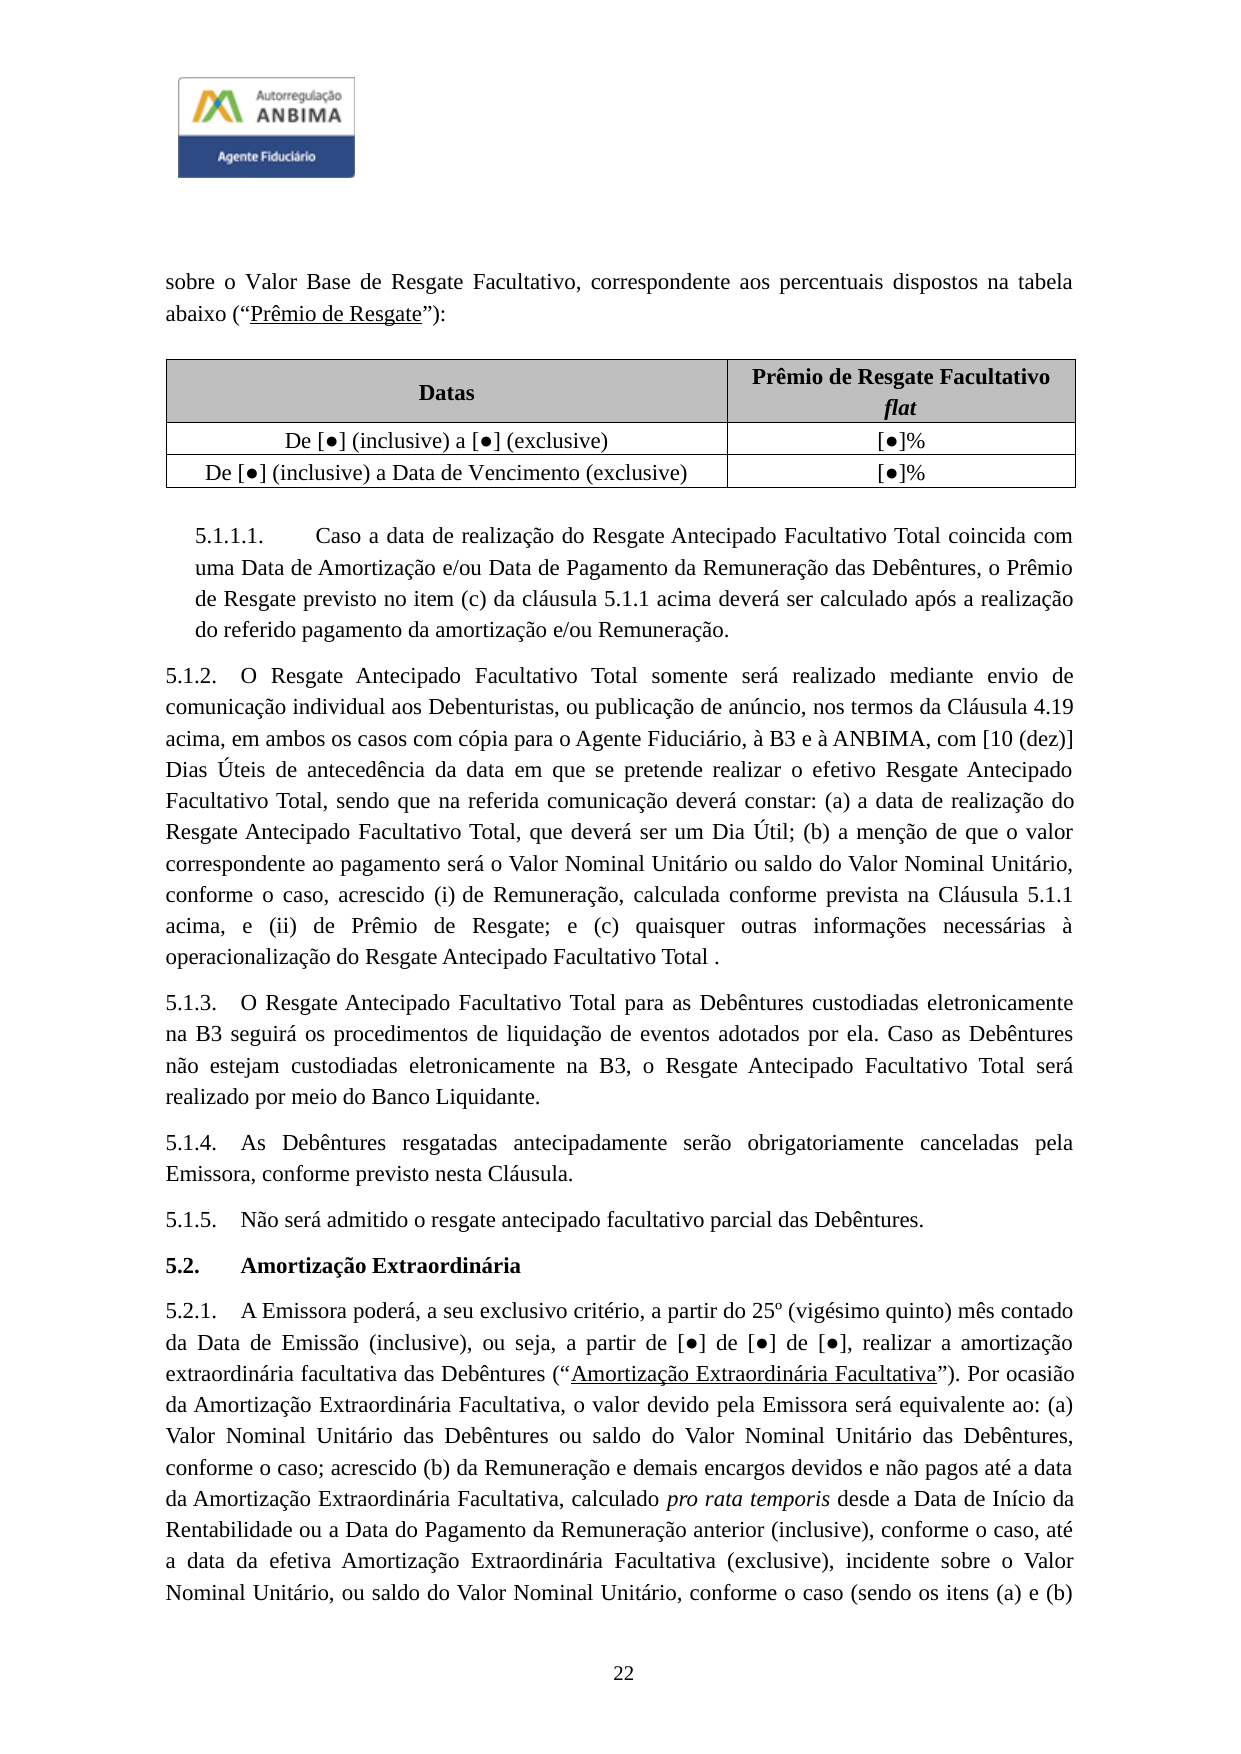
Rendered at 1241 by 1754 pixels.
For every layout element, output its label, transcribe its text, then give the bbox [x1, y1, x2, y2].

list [165, 1294, 1075, 1606]
table_header Prêmio de Resgate Facultativo flat [728, 360, 1075, 422]
table_header Datas [167, 360, 727, 422]
list Amortização Extraordinária [165, 1248, 1075, 1279]
table_cell De [●] (inclusive) a [●] (exclusive) [167, 423, 727, 454]
list 5.1.3. O Resgate Antecipado Facultativo Total para as Debêntures custodiadas eletronicamente na B3 seguirá os procedimentos de liquidação de eventos adotados por ela. Caso as Debêntures não estejam custodiadas eletronicamente na B3, o Resgate Antecipado Facultativo Total será realizado por meio do Banco Liquidante. [165, 986, 1075, 1111]
list 5.1.1.1. Caso a data de realização do Resgate Antecipado Facultativo Total coincida com uma Data de Amortização e/ou Data de Pagamento da Remuneração das Debêntures, o Prêmio de Resgate previsto no item (c) da cláusula 5.1.1 acima deverá ser calculado após a realização do referido pagamento da amortização e/ou Remuneração. [195, 519, 1075, 644]
table_cell [●]% [728, 455, 1075, 487]
list 5.1.4. As Debêntures resgatadas antecipadamente serão obrigatoriamente canceladas pela Emissora, conforme previsto nesta Cláusula. [165, 1125, 1075, 1188]
table_cell De [●] (inclusive) a Data de Vencimento (exclusive) [167, 455, 727, 487]
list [165, 265, 1075, 327]
list 5.1.2. O Resgate Antecipado Facultativo Total somente será realizado mediante envio de comunicação individual aos Debenturistas, ou publicação de anúncio, nos termos da Cláusula 4.19 acima, em ambos os casos com cópia para o Agente Fiduciário, à B3 e à ANBIMA, com [10 (dez)] Dias Úteis de antecedência da data em que se pretende realizar o efetivo Resgate Antecipado Facultativo Total, sendo que na referida comunicação deverá constar: (a) a data de realização do Resgate Antecipado Facultativo Total, que deverá ser um Dia Útil; (b) a menção de que o valor correspondente ao pagamento será o Valor Nominal Unitário ou saldo do Valor Nominal Unitário, conforme o caso, acrescido (i) de Remuneração, calculada conforme prevista na Cláusula 5.1.1 acima, e (ii) de Prêmio de Resgate; e (c) quaisquer outras informações necessárias à operacionalização do Resgate Antecipado Facultativo Total . [165, 658, 1075, 971]
list 5.1.5. Não será admitido o resgate antecipado facultativo parcial das Debêntures. [165, 1202, 1075, 1233]
table_cell [●]% [728, 423, 1075, 454]
